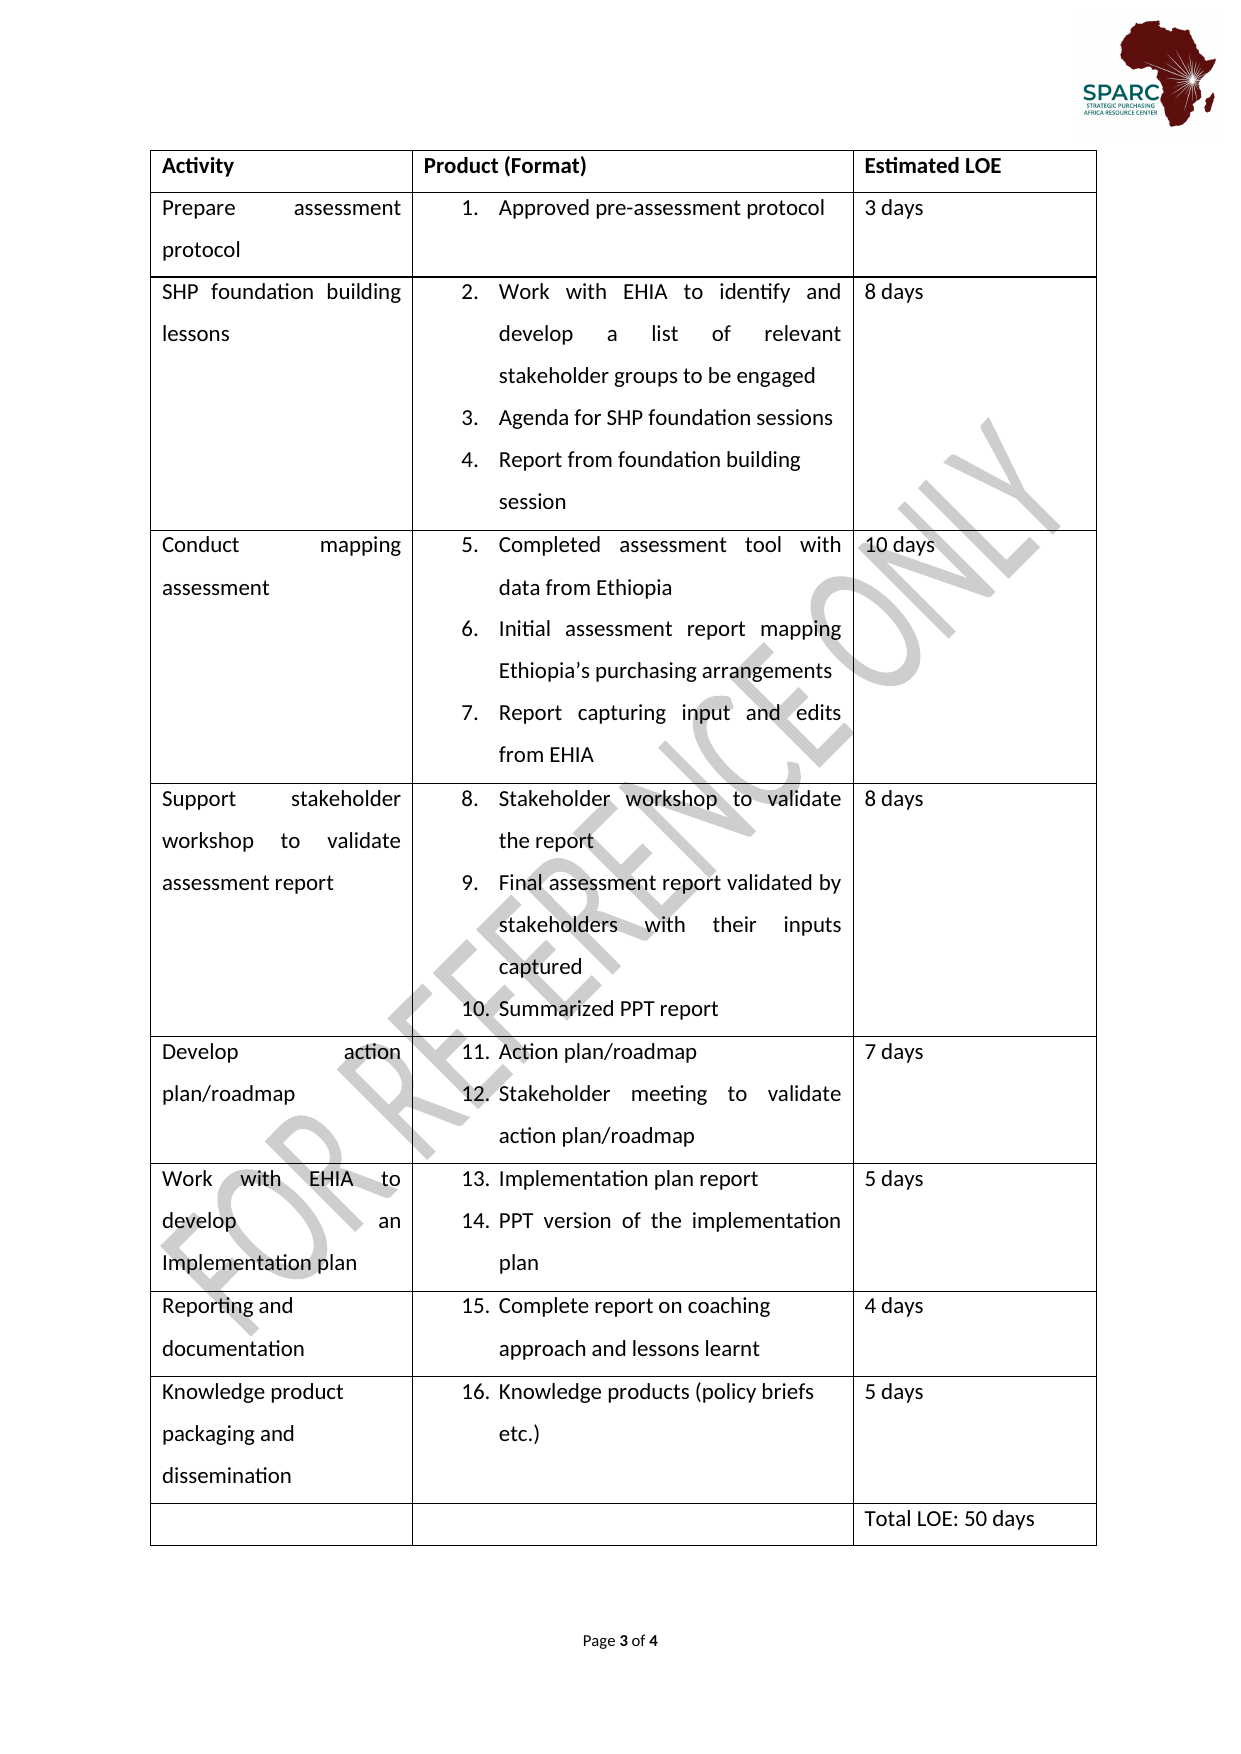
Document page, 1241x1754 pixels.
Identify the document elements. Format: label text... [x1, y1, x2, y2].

table_cell Complete report on coaching approach and lessons learnt [413, 1292, 853, 1376]
table_cell Stakeholder workshop to validate the report Final assessment report validated by stakeholders with their inputs captured Summarized PPT report [413, 784, 853, 1036]
table_cell 10 days [854, 531, 1096, 783]
picture [1073, 14, 1220, 139]
table_cell Knowledge product packaging and dissemination [151, 1377, 412, 1503]
table_cell Approved pre-assessment protocol [413, 193, 853, 276]
table_cell Prepare assessment protocol [151, 193, 412, 276]
table_cell 3 days [854, 193, 1096, 276]
table_cell [413, 1504, 853, 1545]
table_cell Work with EHIA to identify and develop a list of relevant stakeholder groups to be engaged Agenda for SHP foundation sessions Report from foundation building session [413, 278, 853, 529]
table_cell 7 days [854, 1037, 1096, 1163]
table_header Activity [151, 151, 412, 192]
table_cell Reporting and documentation [151, 1292, 412, 1376]
table_cell 5 days [854, 1164, 1096, 1291]
table_cell Develop action plan/roadmap [151, 1037, 412, 1163]
table_cell [151, 1504, 412, 1545]
table_cell Knowledge products (policy briefs etc.) [413, 1377, 853, 1503]
table_cell 8 days [854, 784, 1096, 1036]
table_cell Action plan/roadmap Stakeholder meeting to validate action plan/roadmap [413, 1037, 853, 1163]
table_cell Conduct mapping assessment [151, 531, 412, 783]
table_header Product (Format) [413, 151, 853, 192]
table_cell 5 days [854, 1377, 1096, 1503]
table_cell 4 days [854, 1292, 1096, 1376]
table_cell Work with EHIA to develop an Implementation plan [151, 1164, 412, 1291]
table_cell Implementation plan report PPT version of the implementation plan [413, 1164, 853, 1291]
table_cell 8 days [854, 278, 1096, 529]
table_cell Completed assessment tool with data from Ethiopia Initial assessment report mapping Ethiopia’s purchasing arrangements Report capturing input and edits from EHIA [413, 531, 853, 783]
table_cell Support stakeholder workshop to validate assessment report [151, 784, 412, 1036]
table_cell Total LOE: 50 days [854, 1504, 1096, 1545]
table_header Estimated LOE [854, 151, 1096, 192]
table_cell SHP foundation building lessons [151, 278, 412, 529]
